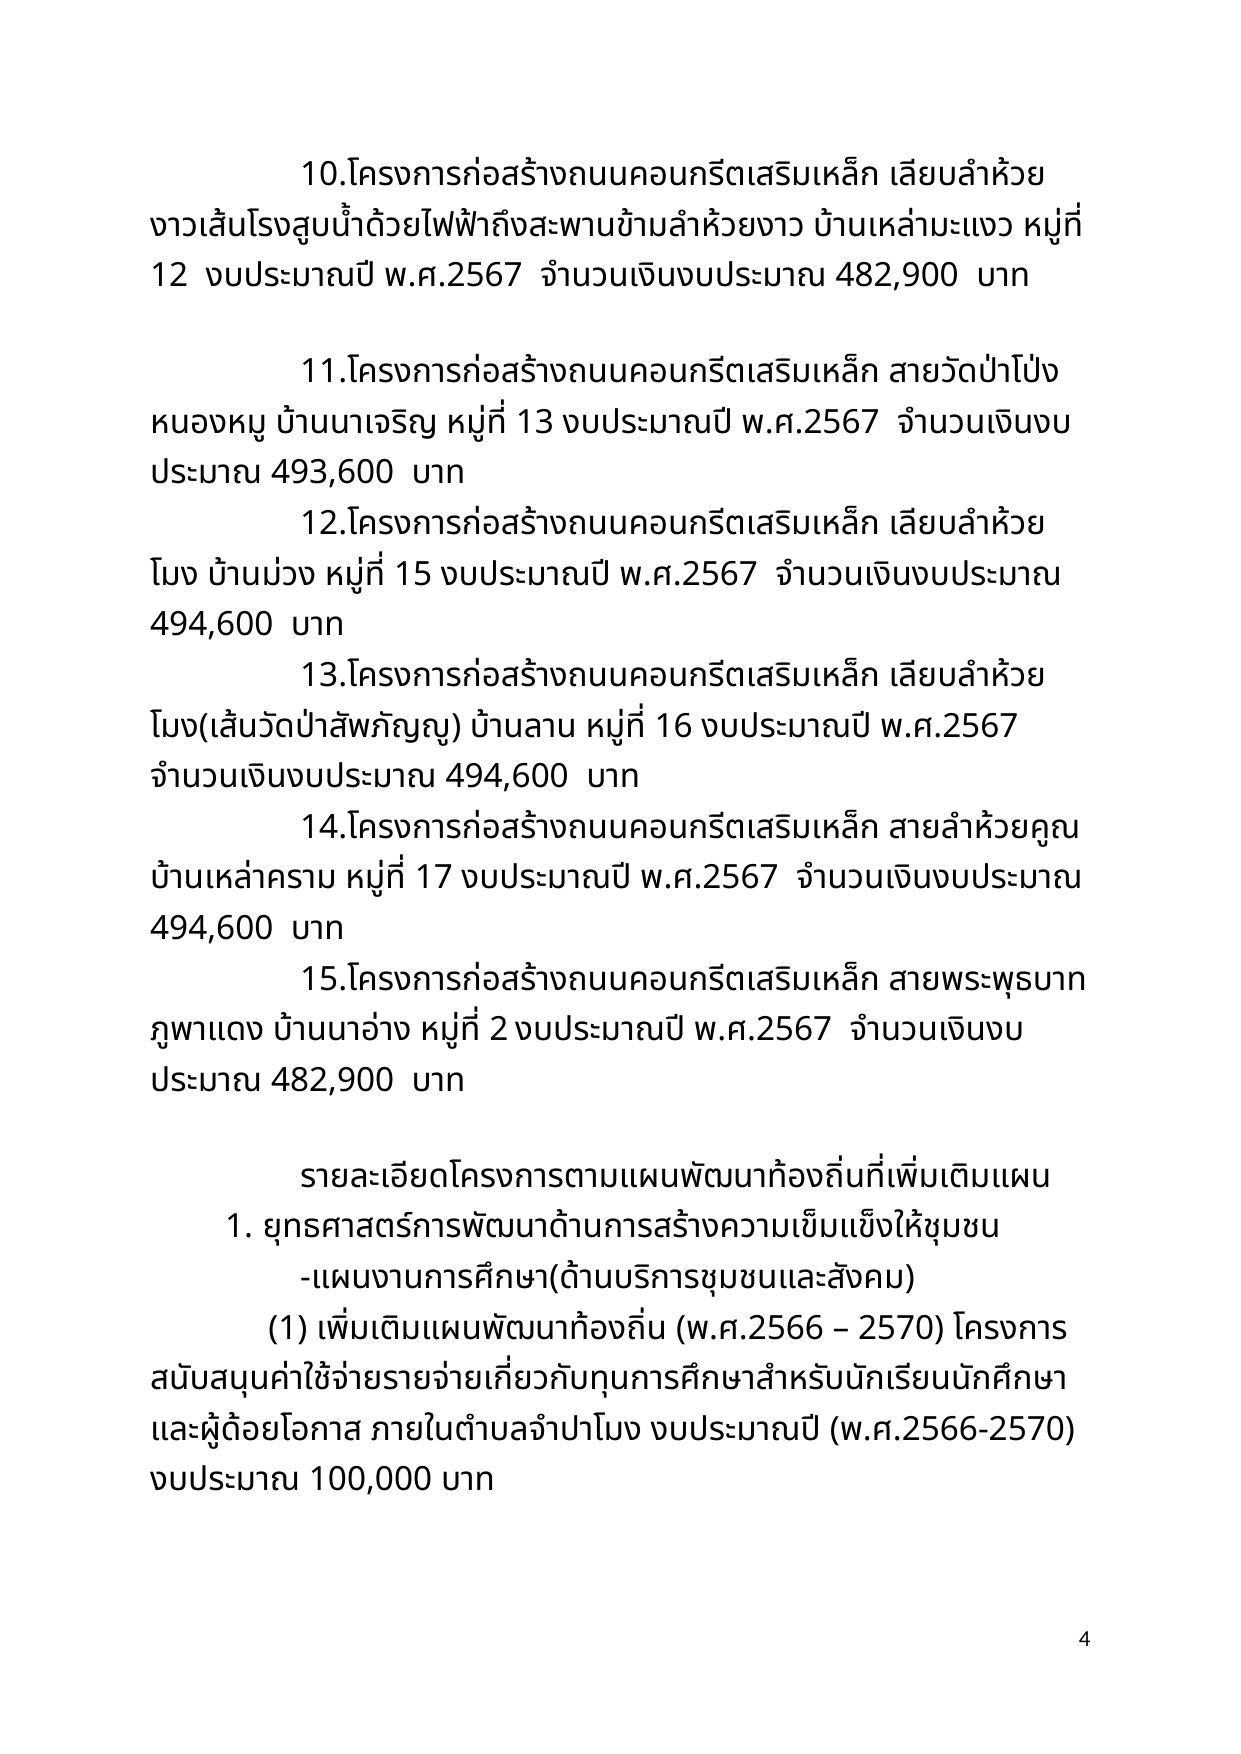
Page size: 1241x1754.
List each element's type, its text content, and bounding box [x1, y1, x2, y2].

list -แผนงานการศึกษา(ด้านบริการชุมชนและสังคม) [300, 1253, 1090, 1303]
text 14.โครงการก่อสร้างถนนคอนกรีตเสริมเหล็ก สายลำห้วยคูณ บ้านเหล่าคราม หมู่ที่ 17 งบประมาณปี พ.ศ.2567 จำนวนเงินงบประมาณ 494,600 บาท [150, 803, 1090, 954]
text (1) เพิ่มเติมแผนพัฒนาท้องถิ่น (พ.ศ.2566 – 2570) โครงการสนับสนุนค่าใช้จ่ายรายจ่ายเกี่ยวกับทุนการศึกษาสำหรับนักเรียนนักศึกษาและผู้ด้อยโอกาส ภายในตำบลจำปาโมง งบประมาณปี (พ.ศ.2566-2570) งบประมาณ 100,000 บาท [150, 1303, 1090, 1506]
text 11.โครงการก่อสร้างถนนคอนกรีตเสริมเหล็ก สายวัดป่าโป่งหนองหมู บ้านนาเจริญ หมู่ที่ 13 งบประมาณปี พ.ศ.2567 จำนวนเงินงบประมาณ 493,600 บาท [150, 347, 1090, 499]
text 12.โครงการก่อสร้างถนนคอนกรีตเสริมเหล็ก เลียบลำห้วยโมง บ้านม่วง หมู่ที่ 15 งบประมาณปี พ.ศ.2567 จำนวนเงินงบประมาณ 494,600 บาท [150, 499, 1090, 651]
text รายละเอียดโครงการตามแผนพัฒนาท้องถิ่นที่เพิ่มเติมแผน [150, 1152, 1090, 1202]
text 15.โครงการก่อสร้างถนนคอนกรีตเสริมเหล็ก สายพระพุธบาทภูพาแดง บ้านนาอ่าง หมู่ที่ 2งบประมาณปี พ.ศ.2567 จำนวนเงินงบประมาณ 482,900 บาท [150, 954, 1090, 1106]
text 10.โครงการก่อสร้างถนนคอนกรีตเสริมเหล็ก เลียบลำห้วยงาวเส้นโรงสูบน้ำด้วยไฟฟ้าถึงสะพานข้ามลำห้วยงาว บ้านเหล่ามะแงว หมู่ที่ 12 งบประมาณปี พ.ศ.2567 จำนวนเงินงบประมาณ 482,900 บาท [150, 150, 1090, 302]
list ยุทธศาสตร์การพัฒนาด้านการสร้างความเข็มแข็งให้ชุมชน [225, 1202, 1090, 1253]
text 13.โครงการก่อสร้างถนนคอนกรีตเสริมเหล็ก เลียบลำห้วยโมง(เส้นวัดป่าสัพภัญญู) บ้านลาน หมู่ที่ 16 งบประมาณปี พ.ศ.2567 จำนวนเงินงบประมาณ 494,600 บาท [150, 651, 1090, 803]
